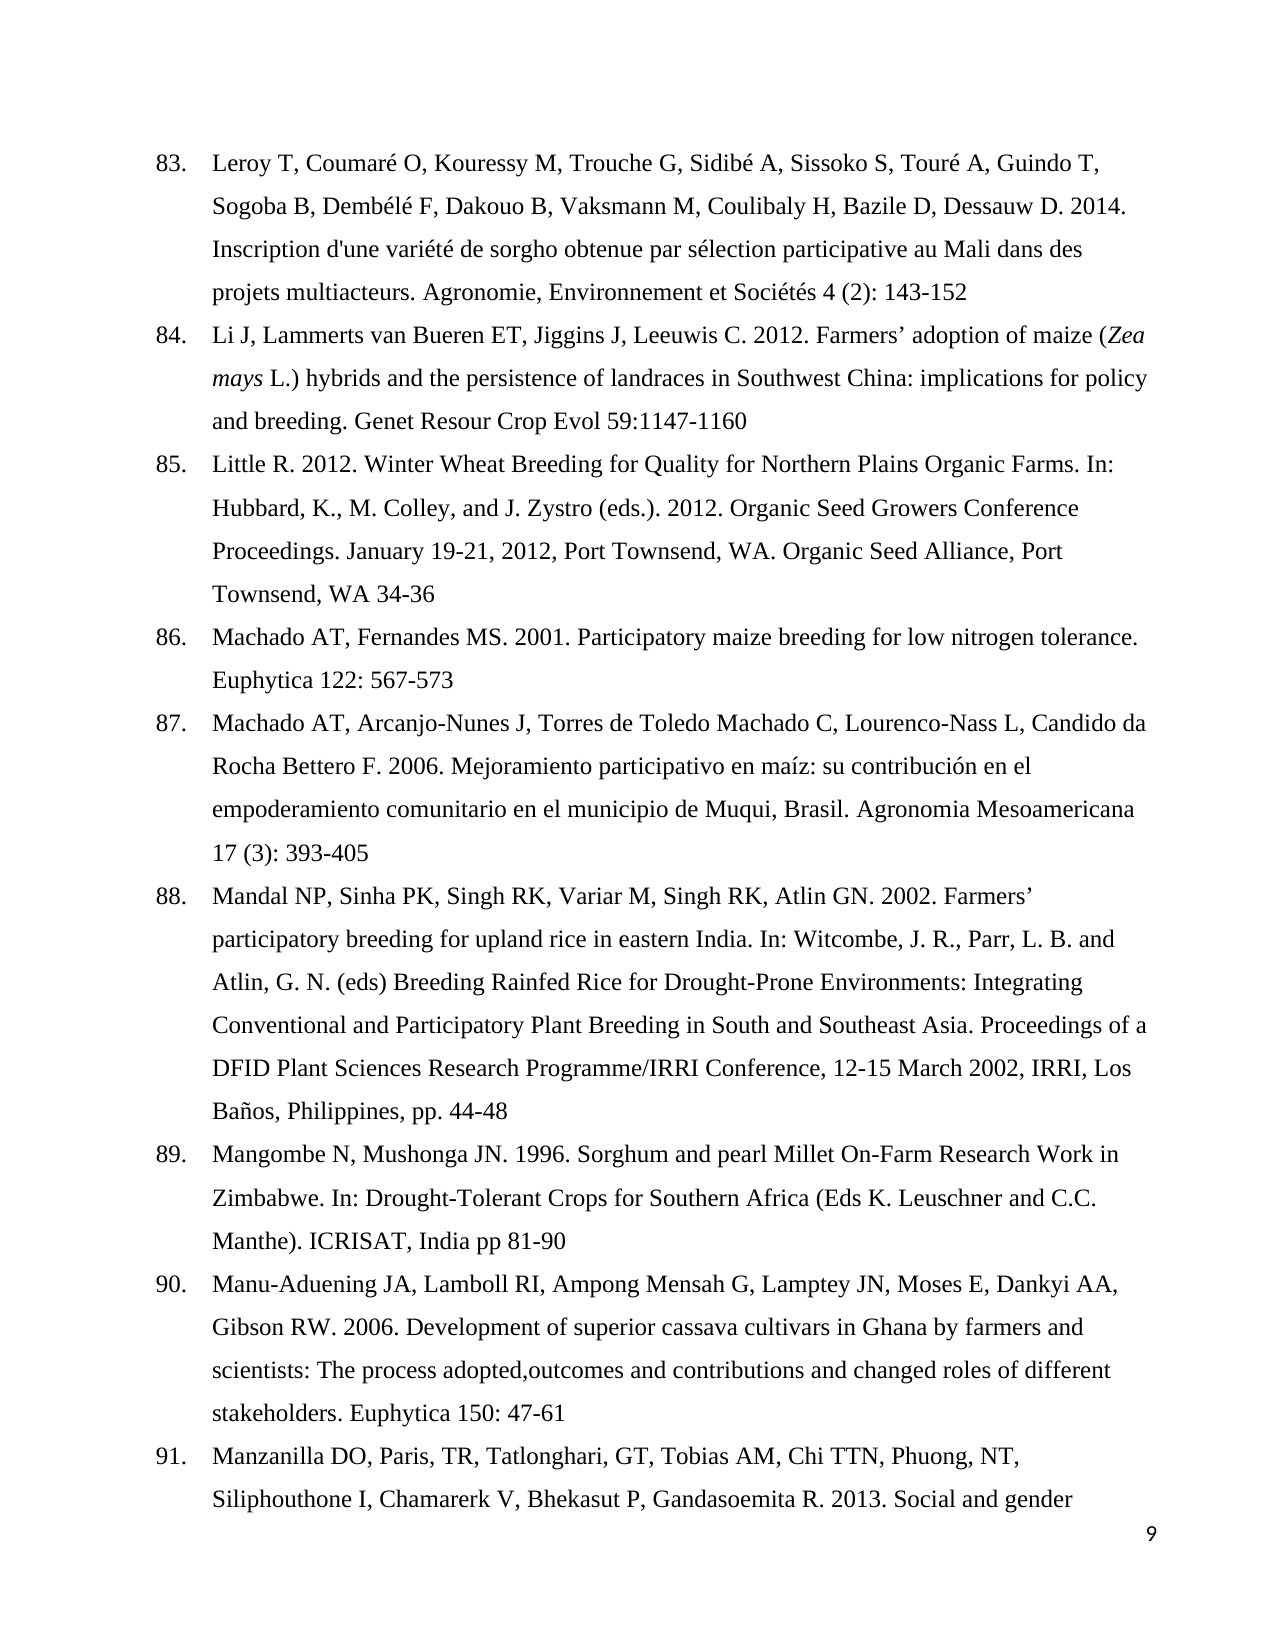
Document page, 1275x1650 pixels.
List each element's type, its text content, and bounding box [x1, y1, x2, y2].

list Machado AT, Arcanjo-Nunes J, Torres de Toledo Machado C, Lourenco-Nass L, Candido da Rocha Bettero F. 2006. Mejoramiento participativo en maíz: su contribución en el empoderamiento comunitario en el municipio de Muqui, Brasil. Agronomia Mesoamericana 17 (3): 393-405 [156, 708, 1157, 866]
list Leroy T, Coumaré O, Kouressy M, Trouche G, Sidibé A, Sissoko S, Touré A, Guindo T, Sogoba B, Dembélé F, Dakouo B, Vaksmann M, Coulibaly H, Bazile D, Dessauw D. 2014. Inscription d'une variété de sorgho obtenue par sélection participative au Mali dans des projets multiacteurs. Agronomie, Environnement et Sociétés 4 (2): 143-152 [156, 148, 1157, 306]
list Machado AT, Fernandes MS. 2001. Participatory maize breeding for low nitrogen tolerance. Euphytica 122: 567-573 [156, 622, 1157, 694]
list Manu-Aduening JA, Lamboll RI, Ampong Mensah G, Lamptey JN, Moses E, Dankyi AA, Gibson RW. 2006. Development of superior cassava cultivars in Ghana by farmers and scientists: The process adopted,outcomes and contributions and changed roles of different stakeholders. Euphytica 150: 47-61 [156, 1269, 1157, 1427]
list Mangombe N, Mushonga JN. 1996. Sorghum and pearl Millet On-Farm Research Work in Zimbabwe. In: Drought-Tolerant Crops for Southern Africa (Eds K. Leuschner and C.C. Manthe). ICRISAT, India pp 81-90 [156, 1139, 1157, 1254]
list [156, 1441, 1157, 1513]
list Li J, Lammerts van Bueren ET, Jiggins J, Leeuwis C. 2012. Farmers’ adoption of maize (Zea mays L.) hybrids and the persistence of landraces in Southwest China: implications for policy and breeding. Genet Resour Crop Evol 59:1147-1160 [156, 320, 1157, 435]
list Mandal NP, Sinha PK, Singh RK, Variar M, Singh RK, Atlin GN. 2002. Farmers’ participatory breeding for upland rice in eastern India. In: Witcombe, J. R., Parr, L. B. and Atlin, G. N. (eds) Breeding Rainfed Rice for Drought-Prone Environments: Integrating Conventional and Participatory Plant Breeding in South and Southeast Asia. Proceedings of a DFID Plant Sciences Research Programme/IRRI Conference, 12-15 March 2002, IRRI, Los Baños, Philippines, pp. 44-48 [156, 881, 1157, 1125]
list Little R. 2012. Winter Wheat Breeding for Quality for Northern Plains Organic Farms. In: Hubbard, K., M. Colley, and J. Zystro (eds.). 2012. Organic Seed Growers Conference Proceedings. January 19-21, 2012, Port Townsend, WA. Organic Seed Alliance, Port Townsend, WA 34-36 [156, 449, 1157, 608]
